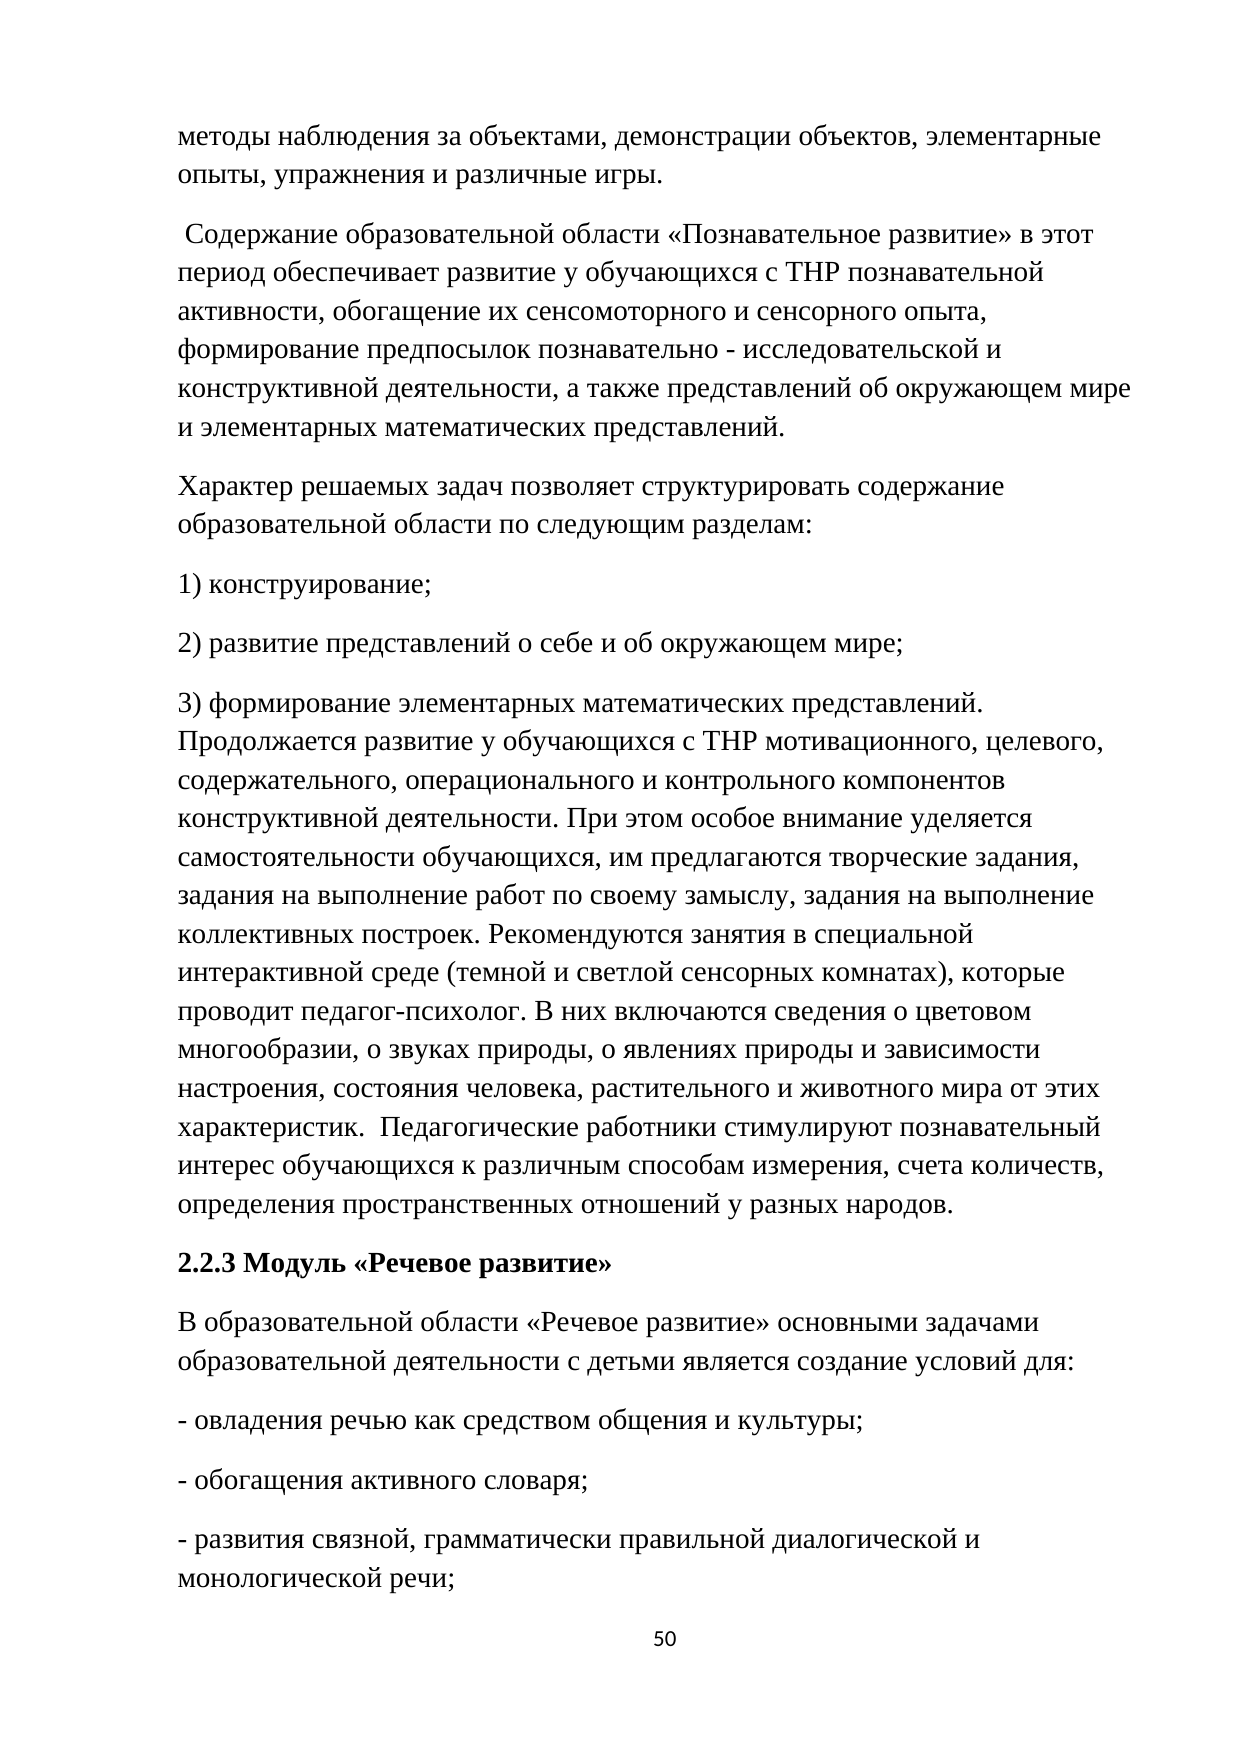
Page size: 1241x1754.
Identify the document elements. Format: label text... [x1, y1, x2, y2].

text - развития связной, грамматически правильной диалогической и монологической речи; [177, 1521, 1152, 1593]
text - обогащения активного словаря; [177, 1462, 1152, 1495]
text 2) развитие представлений о себе и об окружающем мире; [177, 625, 1152, 659]
text 1) конструирование; [177, 566, 1152, 599]
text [177, 118, 1152, 190]
text Содержание образовательной области «Познавательное развитие» в этот период обеспечивает развитие у обучающихся с ТНР познавательной активности, обогащение их сенсомоторного и сенсорного опыта, формирование предпосылок познавательно - исследовательской и конструктивной деятельности, а также представлений об окружающем мире и элементарных математических представлений. [177, 216, 1152, 442]
text - овладения речью как средством общения и культуры; [177, 1402, 1152, 1436]
text 2.2.3 Модуль «Речевое развитие» [177, 1245, 1152, 1279]
text 3) формирование элементарных математических представлений. Продолжается развитие у обучающихся с ТНР мотивационного, целевого, содержательного, операционального и контрольного компонентов конструктивной деятельности. При этом особое внимание уделяется самостоятельности обучающихся, им предлагаются творческие задания, задания на выполнение работ по своему замыслу, задания на выполнение коллективных построек. Рекомендуются занятия в специальной интерактивной среде (темной и светлой сенсорных комнатах), которые проводит педагог-психолог. В них включаются сведения о цветовом многообразии, о звуках природы, о явлениях природы и зависимости настроения, состояния человека, растительного и животного мира от этих характеристик. Педагогические работники стимулируют познавательный интерес обучающихся к различным способам измерения, счета количеств, определения пространственных отношений у разных народов. [177, 685, 1152, 1219]
text В образовательной области «Речевое развитие» основными задачами образовательной деятельности с детьми является создание условий для: [177, 1304, 1152, 1377]
text Характер решаемых задач позволяет структурировать содержание образовательной области по следующим разделам: [177, 468, 1152, 540]
